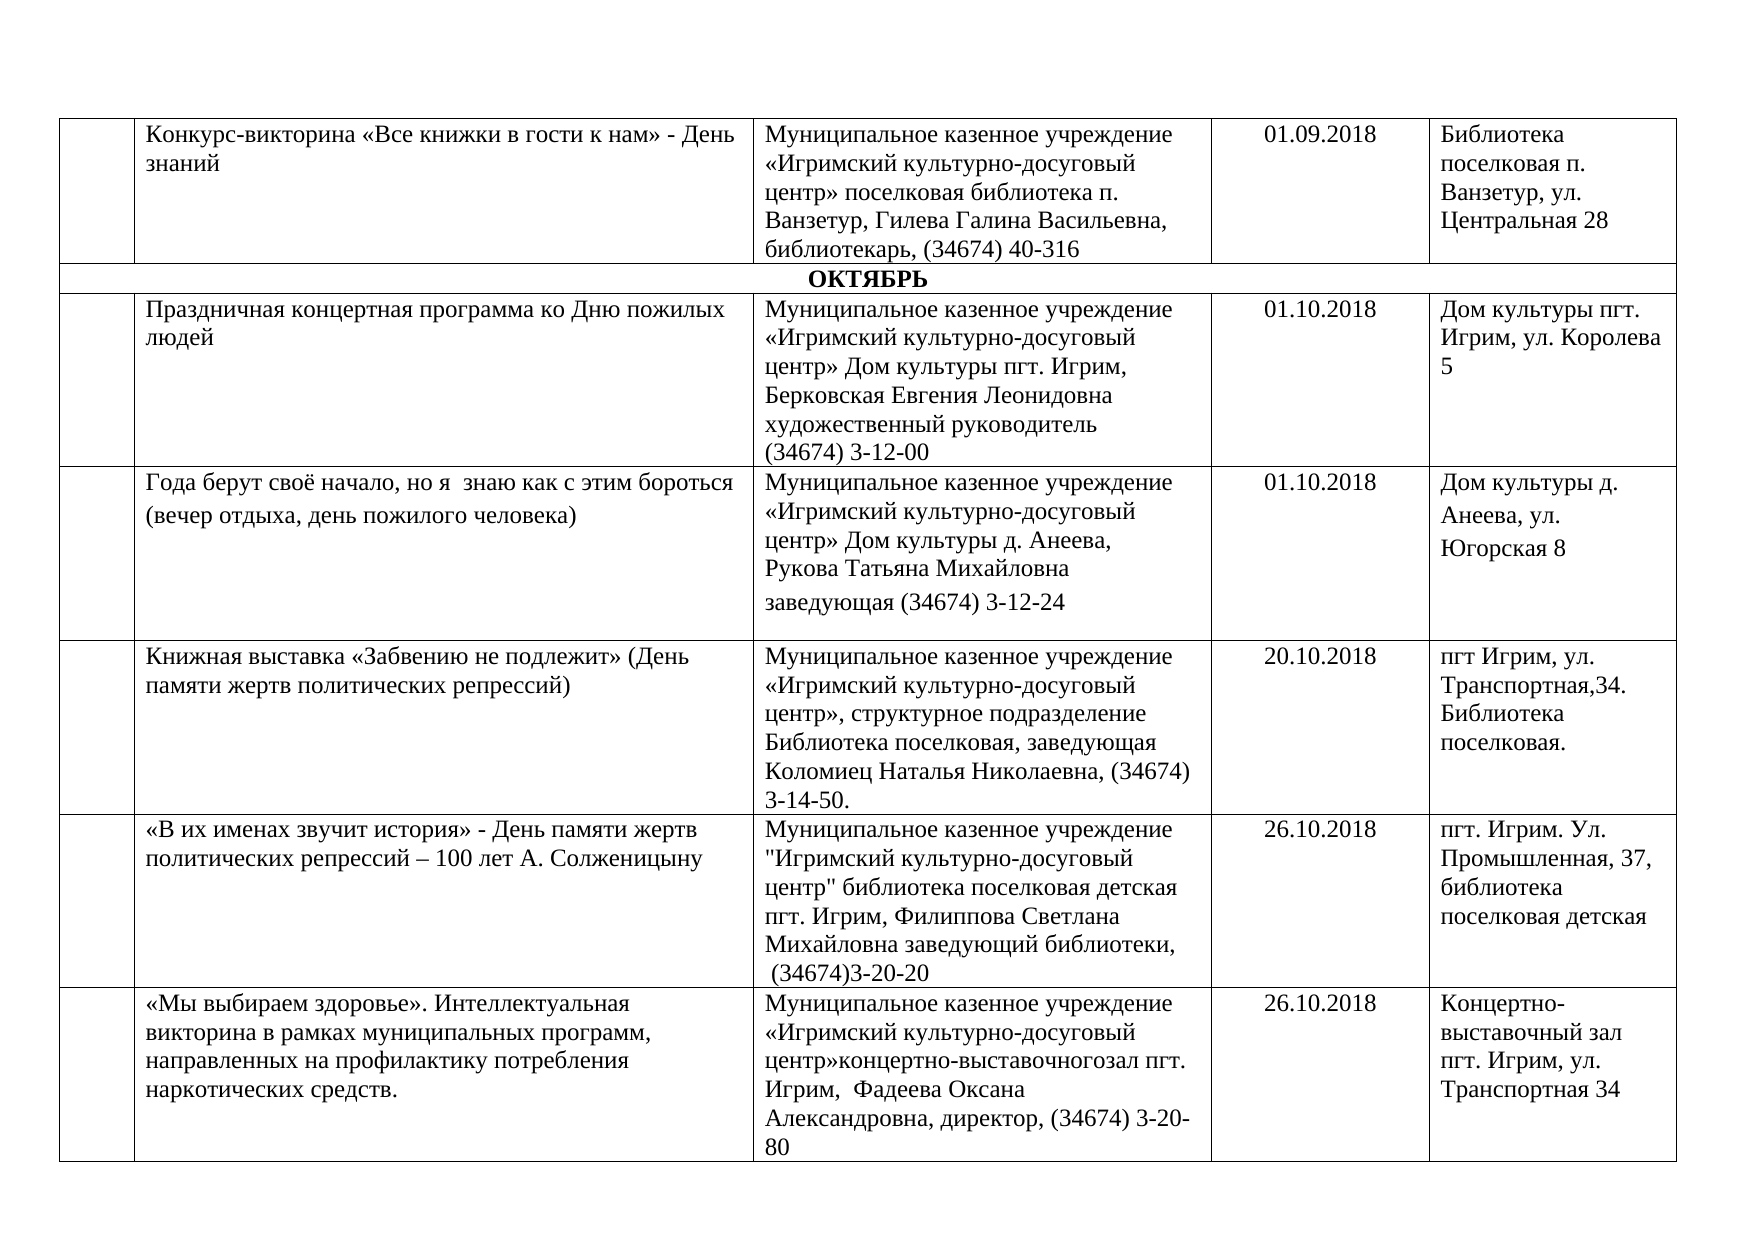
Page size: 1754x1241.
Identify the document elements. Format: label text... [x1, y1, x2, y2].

table_cell [60, 119, 134, 263]
table_cell 26.10.2018 [1212, 988, 1429, 1161]
table_cell Дом культуры пгт. Игрим, ул. Королева 5 [1430, 294, 1676, 466]
table_cell Муниципальное казенное учреждение «Игримский культурно-досуговый центр» Дом культуры пгт. Игрим, Берковская Евгения Леонидовна художественный руководитель (34674) 3-12-00 [754, 294, 1211, 466]
table_cell Муниципальное казенное учреждение «Игримский культурно-досуговый центр» поселковая библиотека п. Ванзетур, Гилева Галина Васильевна, библиотекарь, (34674) 40-316 [754, 119, 1211, 263]
table_cell Муниципальное казенное учреждение "Игримский культурно-досуговый центр" библиотека поселковая детская пгт. Игрим, Филиппова Светлана Михайловна заведующий библиотеки, (34674)3-20-20 [754, 815, 1211, 987]
table_cell Муниципальное казенное учреждение «Игримский культурно-досуговый центр» Дом культуры д. Анеева, Рукова Татьяна Михайловна заведующая (34674) 3-12-24 [754, 467, 1211, 640]
table_cell [60, 988, 134, 1161]
table_cell Муниципальное казенное учреждение «Игримский культурно-досуговый центр», структурное подразделение Библиотека поселковая, заведующая Коломиец Наталья Николаевна, (34674) 3-14-50. [754, 641, 1211, 813]
table_cell [60, 641, 134, 813]
table_cell Муниципальное казенное учреждение «Игримский культурно-досуговый центр»концертно-выставочногозал пгт. Игрим, Фадеева Оксана Александровна, директор, (34674) 3-20-80 [754, 988, 1211, 1161]
table_cell 20.10.2018 [1212, 641, 1429, 813]
table_cell 01.10.2018 [1212, 294, 1429, 466]
table_cell 01.09.2018 [1212, 119, 1429, 263]
table_cell Дом культуры д. Анеева, ул. Югорская 8 [1430, 467, 1676, 640]
table_cell [60, 467, 134, 640]
table_cell Концертно-выставочный зал пгт. Игрим, ул. Транспортная 34 [1430, 988, 1676, 1161]
table_cell [60, 294, 134, 466]
table_cell «Мы выбираем здоровье». Интеллектуальная викторина в рамках муниципальных программ, направленных на профилактику потребления наркотических средств. [135, 988, 753, 1161]
table_cell пгт Игрим, ул. Транспортная,34. Библиотека поселковая. [1430, 641, 1676, 813]
table_cell «В их именах звучит история» - День памяти жертв политических репрессий – 100 лет А. Солженицыну [135, 815, 753, 987]
table_cell пгт. Игрим. Ул. Промышленная, 37, библиотека поселковая детская [1430, 815, 1676, 987]
table_cell Года берут своё начало, но я знаю как с этим бороться (вечер отдыха, день пожилого человека) [135, 467, 753, 640]
table_cell ОКТЯБРЬ [60, 264, 1676, 293]
table_cell Книжная выставка «Забвению не подлежит» (День памяти жертв политических репрессий) [135, 641, 753, 813]
table_cell 26.10.2018 [1212, 815, 1429, 987]
table_cell Библиотека поселковая п. Ванзетур, ул. Центральная 28 [1430, 119, 1676, 263]
table_cell Праздничная концертная программа ко Дню пожилых людей [135, 294, 753, 466]
table_cell 01.10.2018 [1212, 467, 1429, 640]
table_cell Конкурс-викторина «Все книжки в гости к нам» - День знаний [135, 119, 753, 263]
table_cell [60, 815, 134, 987]
